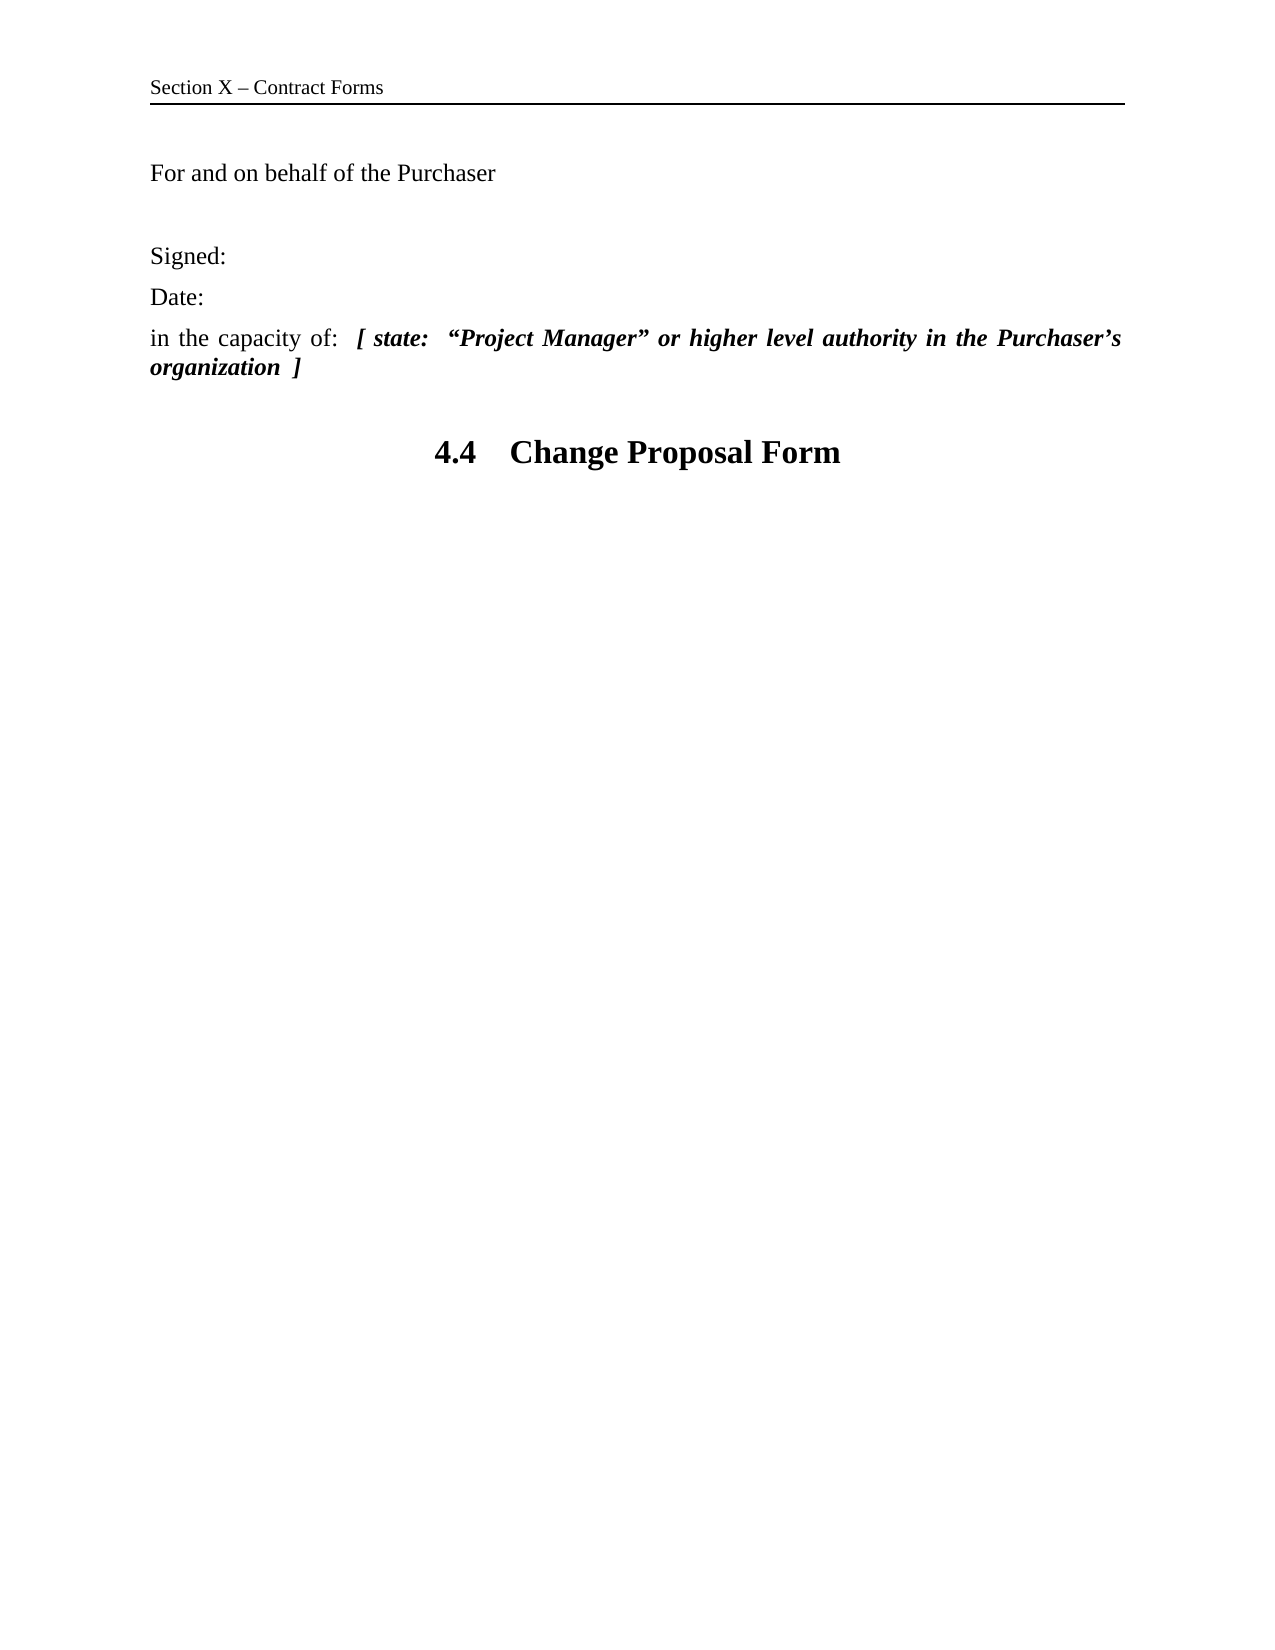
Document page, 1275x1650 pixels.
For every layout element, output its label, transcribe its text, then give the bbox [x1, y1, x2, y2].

text Signed: [150, 241, 1125, 270]
text in the capacity of: [ state: “Project Manager” or higher level authority in the Purchaser’s organization ] [150, 323, 1125, 381]
text For and on behalf of the Purchaser [150, 158, 1125, 187]
text 4.4 Change Proposal Form [150, 432, 1125, 471]
text Date: [150, 282, 1125, 311]
